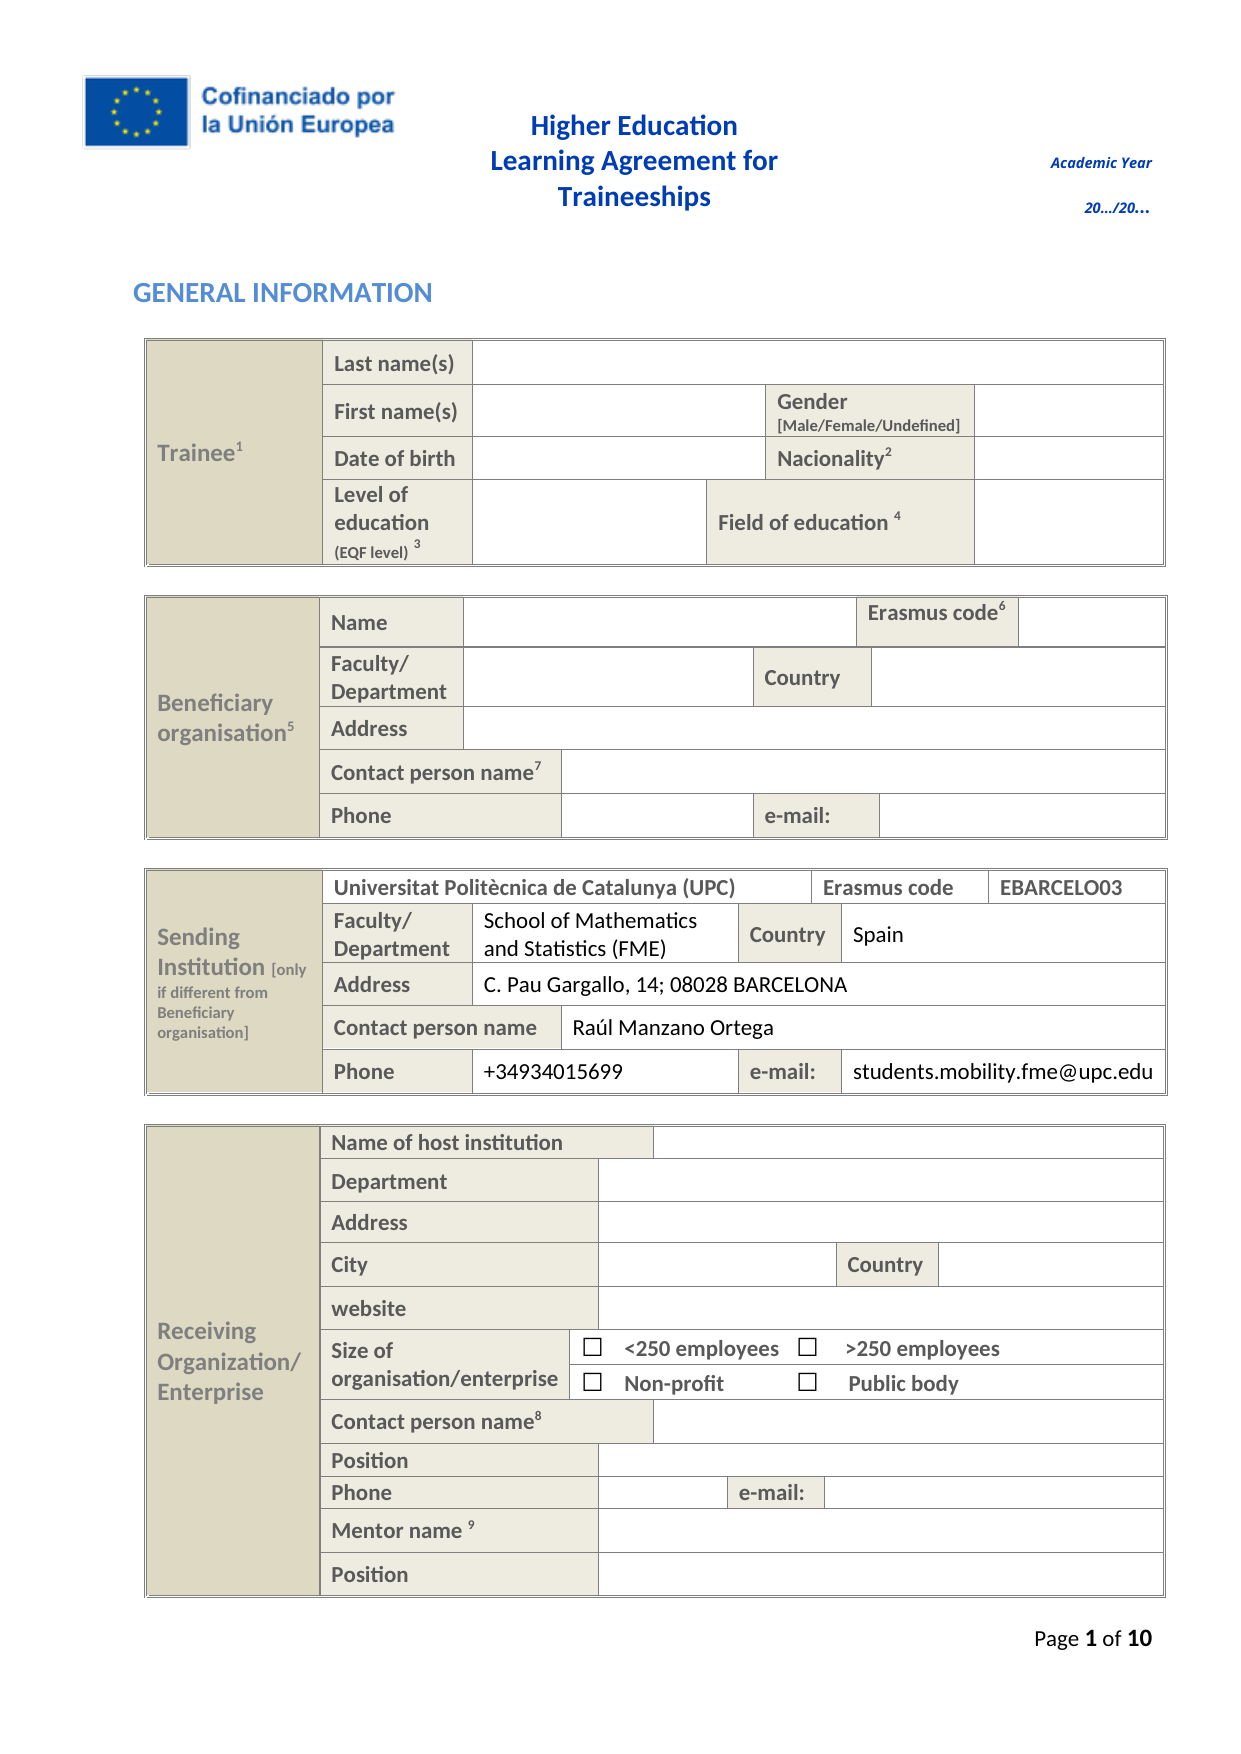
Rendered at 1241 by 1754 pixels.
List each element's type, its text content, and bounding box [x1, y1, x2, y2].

table_header [473, 341, 1163, 384]
table_cell [599, 1509, 1163, 1552]
table_cell [562, 750, 1165, 793]
table_cell Phone [323, 1050, 472, 1092]
table_cell Phone [320, 794, 561, 837]
table_cell Contact person name [321, 1400, 653, 1443]
table_cell e-mail: [754, 794, 879, 837]
table_cell Contact person name [323, 1006, 561, 1048]
table_cell [599, 1477, 727, 1508]
table_cell Size of organisation/enterprise [321, 1330, 569, 1399]
table_header Trainee [147, 341, 322, 564]
table_cell Address [321, 1202, 598, 1242]
table_header Erasmus code [812, 871, 988, 903]
table_cell Department [321, 1159, 598, 1201]
table_cell [654, 1400, 1163, 1443]
table_cell website [321, 1287, 598, 1329]
table_cell Faculty/ Department [320, 648, 463, 706]
table_cell e-mail: [728, 1477, 824, 1508]
table_cell Country [837, 1243, 938, 1286]
table_cell [599, 1444, 1163, 1476]
table_cell Address [320, 707, 463, 749]
table_header [1019, 598, 1165, 646]
table_cell Nacionality [766, 437, 974, 479]
table_cell Country [739, 904, 841, 962]
table_header Name of host institution [321, 1127, 653, 1158]
table_header Last name(s) [323, 341, 472, 384]
table_cell [975, 480, 1163, 564]
table_cell [599, 1202, 1163, 1242]
table_cell Date of birth [323, 437, 472, 479]
table_cell [975, 385, 1163, 436]
table_header [464, 598, 856, 646]
picture [81, 74, 449, 151]
table_cell City [321, 1243, 598, 1286]
table_cell Address [323, 963, 472, 1005]
table_header Receiving Organization/ Enterprise [147, 1127, 319, 1595]
table_header [654, 1127, 1163, 1158]
table_cell [473, 385, 765, 436]
table_cell Position [321, 1553, 598, 1595]
table_cell Non-profit Public body [570, 1365, 1163, 1399]
table_cell [473, 437, 765, 479]
table_header Beneficiary organisation [147, 598, 319, 837]
text GENERAL INFORMATION [133, 274, 1152, 310]
table_header Sending Institution [only if different from Beneficiary organisation] [147, 871, 322, 1092]
table_cell Raúl Manzano Ortega [562, 1006, 1165, 1048]
table_cell [599, 1159, 1163, 1201]
table_cell Mentor name [321, 1509, 598, 1552]
table_cell [464, 648, 753, 706]
table_cell e-mail: [739, 1050, 841, 1092]
table_cell Spain [842, 904, 1165, 962]
table_cell Position [321, 1444, 598, 1476]
table_cell Field of education [707, 480, 974, 564]
table_cell [880, 794, 1165, 837]
table_cell Contact person name [320, 750, 561, 793]
table_cell +34934015699 [473, 1050, 738, 1092]
table_cell [599, 1243, 836, 1286]
table_cell C. Pau Gargallo, 14; 08028 BARCELONA [473, 963, 1165, 1005]
table_cell [872, 648, 1165, 706]
table_cell Country [754, 648, 871, 706]
table_header Universitat Politècnica de Catalunya (UPC) [323, 871, 811, 903]
table_header Name [320, 598, 463, 646]
table_cell [473, 480, 706, 564]
table_cell [975, 437, 1163, 479]
table_cell Level of education (EQF level) [323, 480, 472, 564]
table_cell School of Mathematics and Statistics (FME) [473, 904, 738, 962]
table_header Erasmus code [857, 598, 1018, 646]
table_cell [939, 1243, 1163, 1286]
table_cell Phone [321, 1477, 598, 1508]
table_cell [599, 1553, 1163, 1595]
table_cell students.mobility.fme@upc.edu [842, 1050, 1165, 1092]
table_cell Gender [Male/Female/Undefined] [766, 385, 974, 436]
table_cell Faculty/ Department [323, 904, 472, 962]
table_cell First name(s) [323, 385, 472, 436]
table_cell <250 employees >250 employees [570, 1330, 1163, 1364]
table_cell [825, 1477, 1163, 1508]
table_cell [464, 707, 1165, 749]
table_header EBARCELO03 [989, 871, 1165, 903]
table_cell [599, 1287, 1163, 1329]
table_cell [562, 794, 753, 837]
